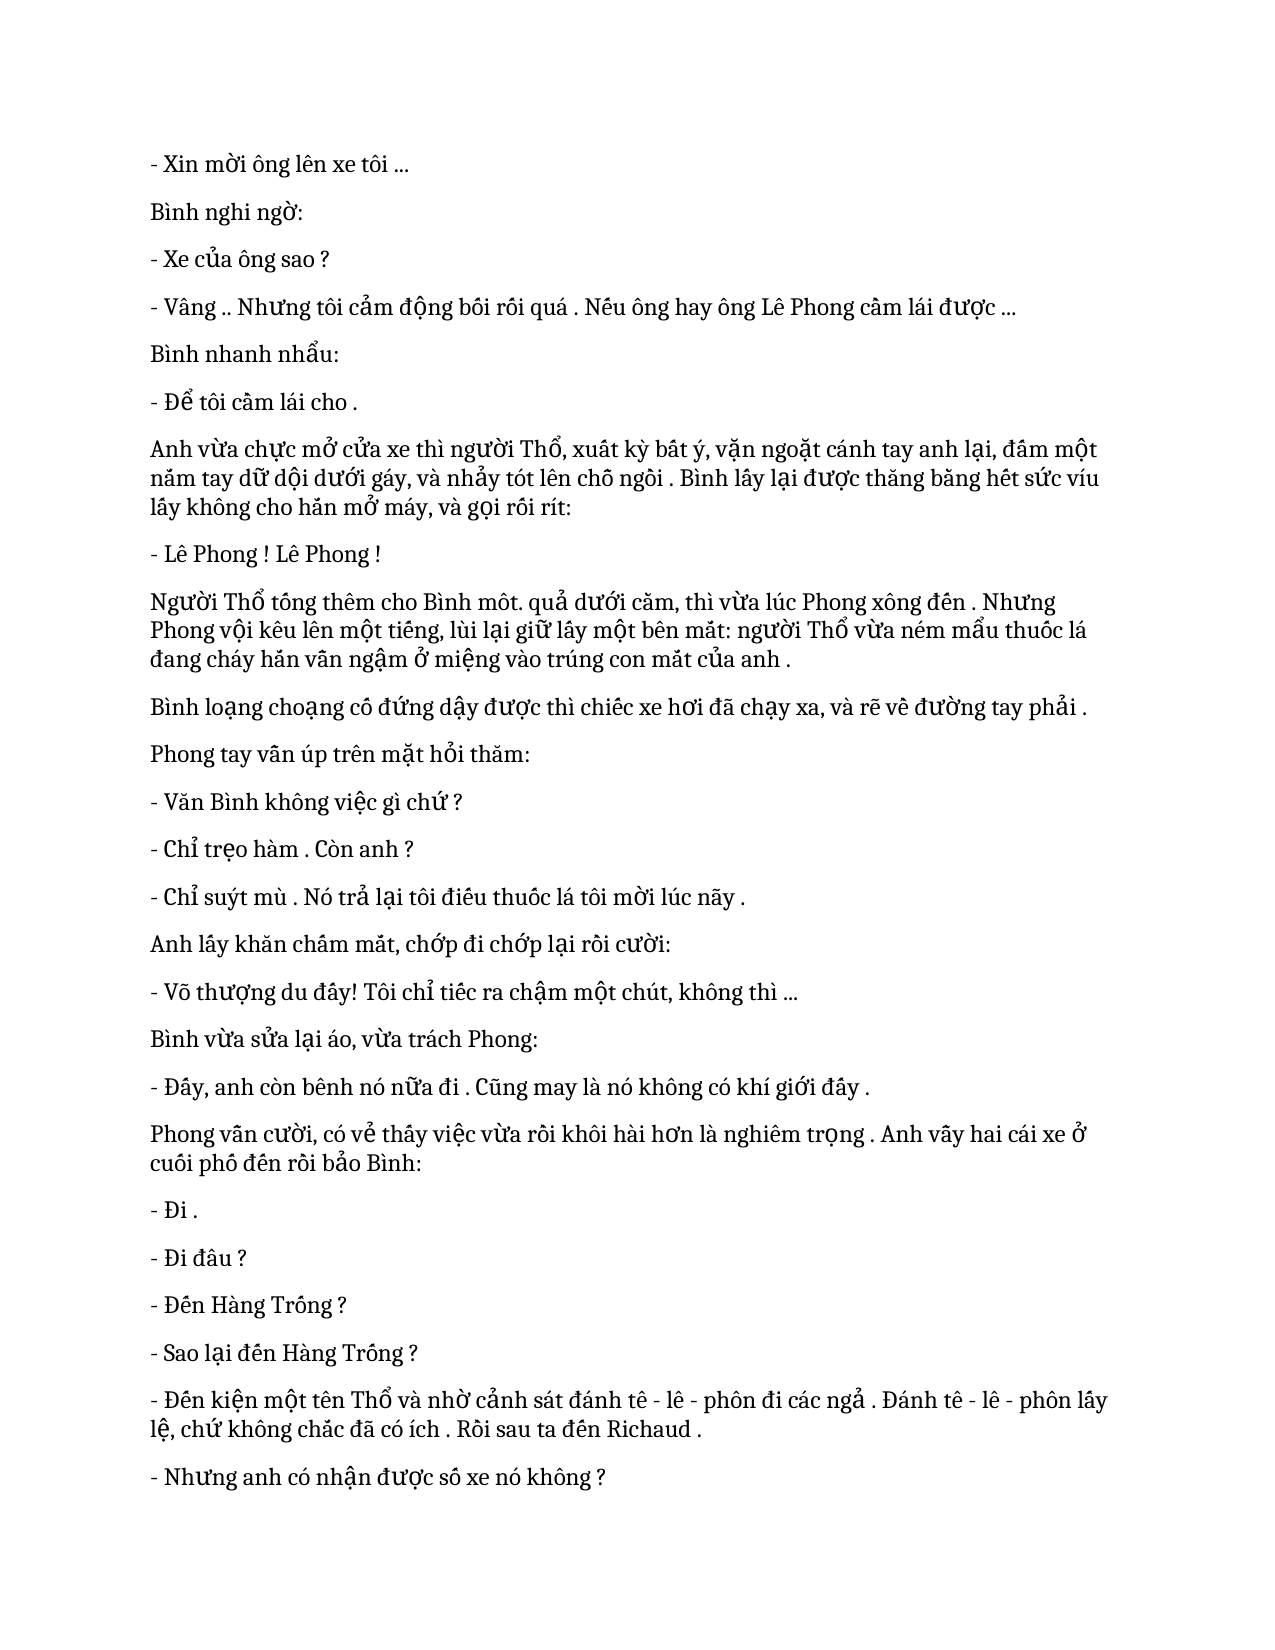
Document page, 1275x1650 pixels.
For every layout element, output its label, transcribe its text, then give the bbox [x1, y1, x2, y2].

text - Vâng .. Nhưng tôi cảm động bối rối quá . Nếu ông hay ông Lê Phong cầm lái được ... [150, 292, 1125, 321]
text - Xe của ông sao ? [150, 245, 1125, 274]
text Bình loạng choạng cố đứng dậy được thì chiếc xe hơi đã chạy xa, và rẽ về đường tay phải . [150, 692, 1125, 721]
text - Đi đâu ? [150, 1244, 1125, 1272]
text - Đấy, anh còn bênh nó nữa đi . Cũng may là nó không có khí giới đấy . [150, 1072, 1125, 1101]
text - Chỉ suýt mù . Nó trả lại tôi điếu thuốc lá tôi mời lúc nãy . [150, 882, 1125, 911]
text - Văn Bình không việc gì chứ ? [150, 787, 1125, 816]
text Phong tay vẫn úp trên mặt hỏi thăm: [150, 740, 1125, 769]
text Anh lấy khăn chấm mắt, chớp đi chớp lại rồi cười: [150, 930, 1125, 959]
text - Sao lại đến Hàng Trống ? [150, 1339, 1125, 1367]
text - Lê Phong ! Lê Phong ! [150, 540, 1125, 569]
text - Để tôi cầm lái cho . [150, 387, 1125, 416]
text - Nhưng anh có nhận được số xe nó không ? [150, 1462, 1125, 1491]
text Bình nghi ngờ: [150, 197, 1125, 226]
text Phong vẫn cười, có vẻ thấy việc vừa rồi khôi hài hơn là nghiêm trọng . Anh vẫy hai cái xe ở cuối phố đến rồi bảo Bình: [150, 1120, 1125, 1177]
text Bình nhanh nhẩu: [150, 340, 1125, 369]
text - Xin mời ông lên xe tôi ... [150, 150, 1125, 179]
text Người Thổ tống thêm cho Bình môt. quả dưới cằm, thì vừa lúc Phong xông đến . Nhưng Phong vội kêu lên một tiếng, lùi lại giữ lấy một bên mắt: người Thổ vừa ném mẩu thuốc lá đang cháy hắn vẫn ngậm ở miệng vào trúng con mắt của anh . [150, 587, 1125, 674]
text - Đi . [150, 1196, 1125, 1225]
text - Võ thượng du đấy! Tôi chỉ tiếc ra chậm một chút, không thì ... [150, 977, 1125, 1006]
text - Đến kiện một tên Thổ và nhờ cảnh sát đánh tê - lê - phôn đi các ngả . Đánh tê - lê - phôn lấy lệ, chứ không chắc đã có ích . Rồi sau ta đến Richaud . [150, 1386, 1125, 1444]
text - Chỉ trẹo hàm . Còn anh ? [150, 835, 1125, 864]
text Bình vừa sửa lại áo, vừa trách Phong: [150, 1025, 1125, 1054]
text - Đến Hàng Trống ? [150, 1291, 1125, 1320]
text Anh vừa chực mở cửa xe thì người Thổ, xuất kỳ bất ý, vặn ngoặt cánh tay anh lại, đấm một nắm tay dữ dội dưới gáy, và nhảy tót lên chỗ ngồi . Bình lấy lại được thăng bằng hết sức víu lấy không cho hắn mở máy, và gọi rối rít: [150, 435, 1125, 521]
